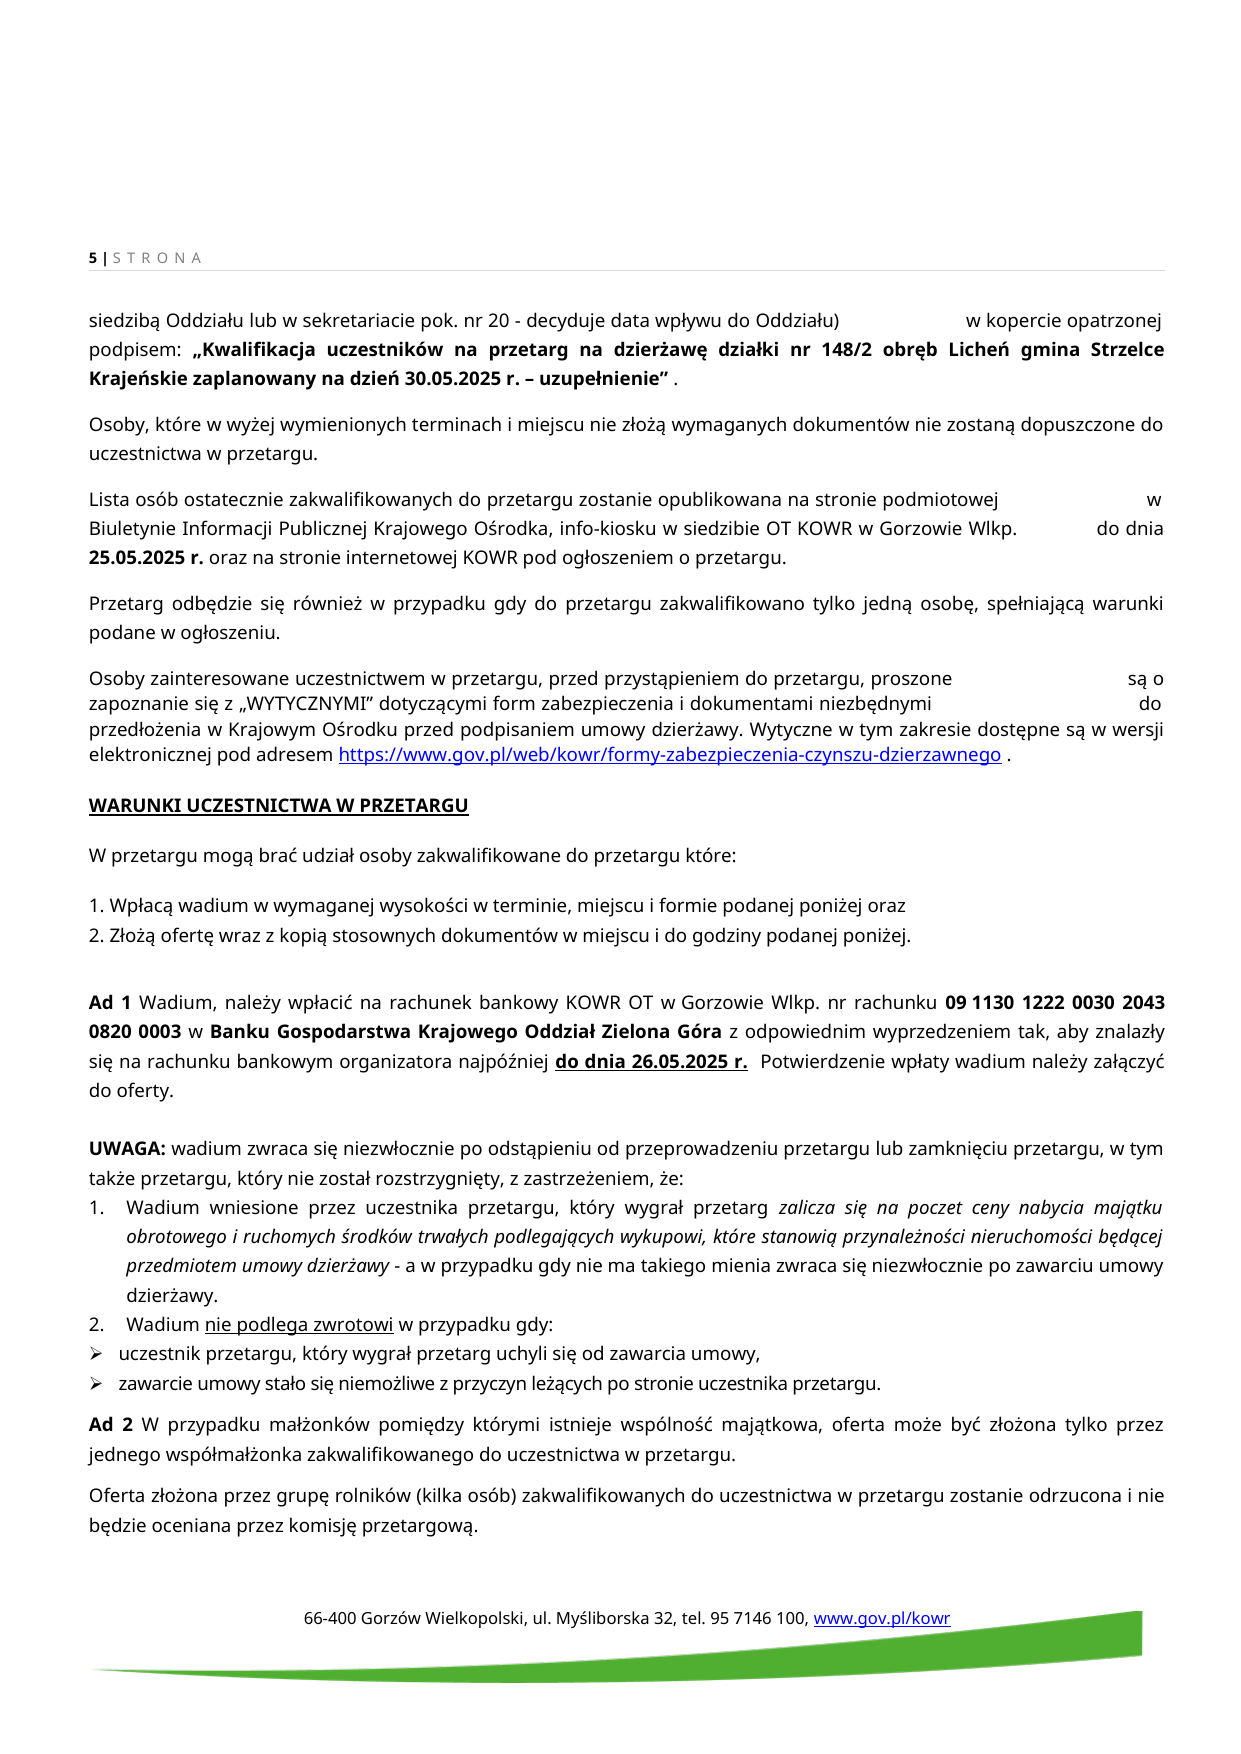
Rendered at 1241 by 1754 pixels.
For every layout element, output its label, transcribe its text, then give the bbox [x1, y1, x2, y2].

text Osoby, które w wyżej wymienionych terminach i miejscu nie złożą wymaganych dokumentów nie zostaną dopuszczone do uczestnictwa w przetargu. [89, 411, 1165, 466]
text Przetarg odbędzie się również w przypadku gdy do przetargu zakwalifikowano tylko jedną osobę, spełniającą warunki podane w ogłoszeniu. [89, 590, 1165, 645]
text Ad 1 Wadium, należy wpłacić na rachunek bankowy KOWR OT w Gorzowie Wlkp. nr rachunku 09 1130 1222 0030 2043 0820 0003 w Banku Gospodarstwa Krajowego Oddział Zielona Góra z odpowiednim wyprzedzeniem tak, aby znalazły się na rachunku bankowym organizatora najpóźniej do dnia 26.05.2025 r. Potwierdzenie wpłaty wadium należy załączyć do oferty. [89, 989, 1165, 1103]
text UWAGA: wadium zwraca się niezwłocznie po odstąpieniu od przeprowadzeniu przetargu lub zamknięciu przetargu, w tym także przetargu, który nie został rozstrzygnięty, z zastrzeżeniem, że: [89, 1136, 1165, 1191]
list Wadium nie podlega zwrotowi w przypadku gdy: [89, 1311, 1165, 1337]
text WARUNKI UCZESTNICTWA W PRZETARGU [89, 792, 1165, 818]
text Osoby zainteresowane uczestnictwem w przetargu, przed przystąpieniem do przetargu, proszone są o zapoznanie się z „WYTYCZNYMI” dotyczącymi form zabezpieczenia i dokumentami niezbędnymi do przedłożenia w Krajowym Ośrodku przed podpisaniem umowy dzierżawy. Wytyczne w tym zakresie dostępne są w wersji elektronicznej pod adresem https://www.gov.pl/web/kowr/formy-zabezpieczenia-czynszu-dzierzawnego . [89, 665, 1165, 767]
list zawarcie umowy stało się niemożliwe z przyczyn leżących po stronie uczestnika przetargu. [89, 1370, 1165, 1395]
list Wadium wniesione przez uczestnika przetargu, który wygrał przetarg zalicza się na poczet ceny nabycia majątku obrotowego i ruchomych środków trwałych podlegających wykupowi, które stanowią przynależności nieruchomości będącej przedmiotem umowy dzierżawy - a w przypadku gdy nie ma takiego mienia zwraca się niezwłocznie po zawarciu umowy dzierżawy. [89, 1194, 1165, 1308]
text Ad 2 W przypadku małżonków pomiędzy którymi istnieje wspólność majątkowa, oferta może być złożona tylko przez jednego współmałżonka zakwalifikowanego do uczestnictwa w przetargu. [89, 1412, 1165, 1466]
text 2. Złożą ofertę wraz z kopią stosownych dokumentów w miejscu i do godziny podanej poniżej. [89, 922, 1165, 947]
text W przetargu mogą brać udział osoby zakwalifikowane do przetargu które: [89, 842, 1165, 868]
text Lista osób ostatecznie zakwalifikowanych do przetargu zostanie opublikowana na stronie podmiotowej w Biuletynie Informacji Publicznej Krajowego Ośrodka, info-kiosku w siedzibie OT KOWR w Gorzowie Wlkp. do dnia 25.05.2025 r. oraz na stronie internetowej KOWR pod ogłoszeniem o przetargu. [89, 486, 1165, 570]
text Oferta złożona przez grupę rolników (kilka osób) zakwalifikowanych do uczestnictwa w przetargu zostanie odrzucona i nie będzie oceniana przez komisję przetargową. [89, 1483, 1165, 1537]
text 1. Wpłacą wadium w wymaganej wysokości w terminie, miejscu i formie podanej poniżej oraz [89, 893, 1165, 918]
list uczestnik przetargu, który wygrał przetarg uchyli się od zawarcia umowy, [89, 1341, 1165, 1366]
picture [92, 1611, 1143, 1683]
